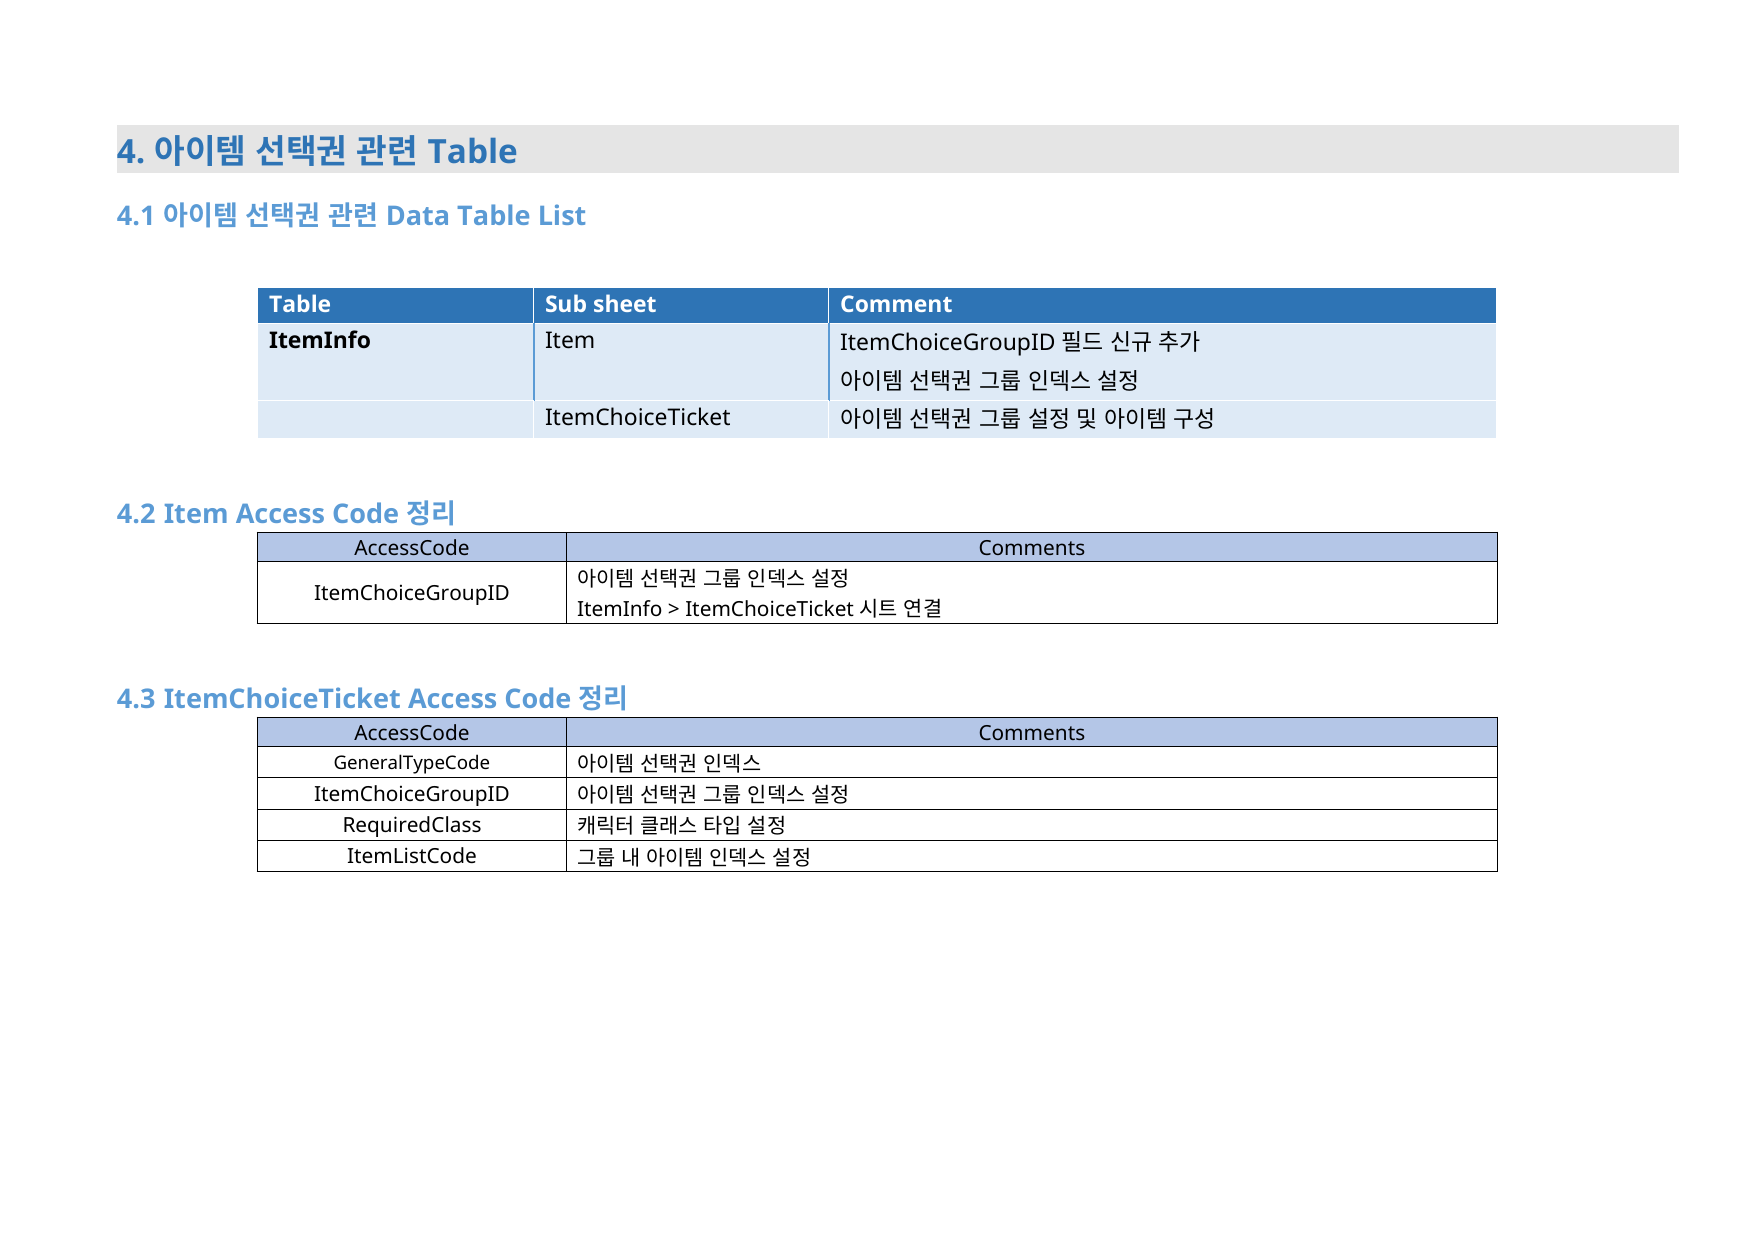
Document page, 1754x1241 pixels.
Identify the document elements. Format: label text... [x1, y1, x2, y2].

subtitle 아이템 선택권 관련 Table [117, 125, 1679, 173]
table_cell ItemInfo [258, 324, 533, 400]
table_cell 그룹 내 아이템 인덱스 설정 [567, 841, 1497, 871]
table_cell GeneralTypeCode [258, 747, 566, 777]
table_cell 캐릭터 클래스 타입 설정 [567, 810, 1497, 840]
table_header AccessCode [258, 533, 566, 561]
table_header AccessCode [258, 718, 566, 746]
table_cell 아이템 선택권 그룹 설정 및 아이템 구성 [829, 401, 1496, 438]
table_cell ItemListCode [258, 841, 566, 871]
table_cell ItemChoiceGroupID 필드 신규 추가 아이템 선택권 그룹 인덱스 설정 [830, 324, 1496, 400]
table_cell RequiredClass [258, 810, 566, 840]
table_cell [258, 401, 533, 438]
table_cell 아이템 선택권 인덱스 [567, 747, 1497, 777]
table_header Comments [567, 718, 1497, 746]
table_header Comments [567, 533, 1497, 561]
table_cell ItemChoiceTicket [534, 401, 828, 438]
table_cell 아이템 선택권 그룹 인덱스 설정 [567, 778, 1497, 808]
subtitle Item Access Code 정리 [117, 492, 1679, 532]
table_cell ItemChoiceGroupID [258, 778, 566, 808]
table_cell ItemChoiceGroupID [258, 562, 566, 623]
table_header Table [258, 288, 533, 323]
table_header Sub sheet [534, 288, 828, 323]
table_header Comment [829, 288, 1496, 323]
table_cell 아이템 선택권 그룹 인덱스 설정 ItemInfo > ItemChoiceTicket 시트 연결 [567, 562, 1497, 623]
subtitle ItemChoiceTicket Access Code 정리 [117, 677, 1679, 717]
subtitle 아이템 선택권 관련 Data Table List [117, 194, 1679, 234]
table_cell Item [535, 324, 828, 400]
